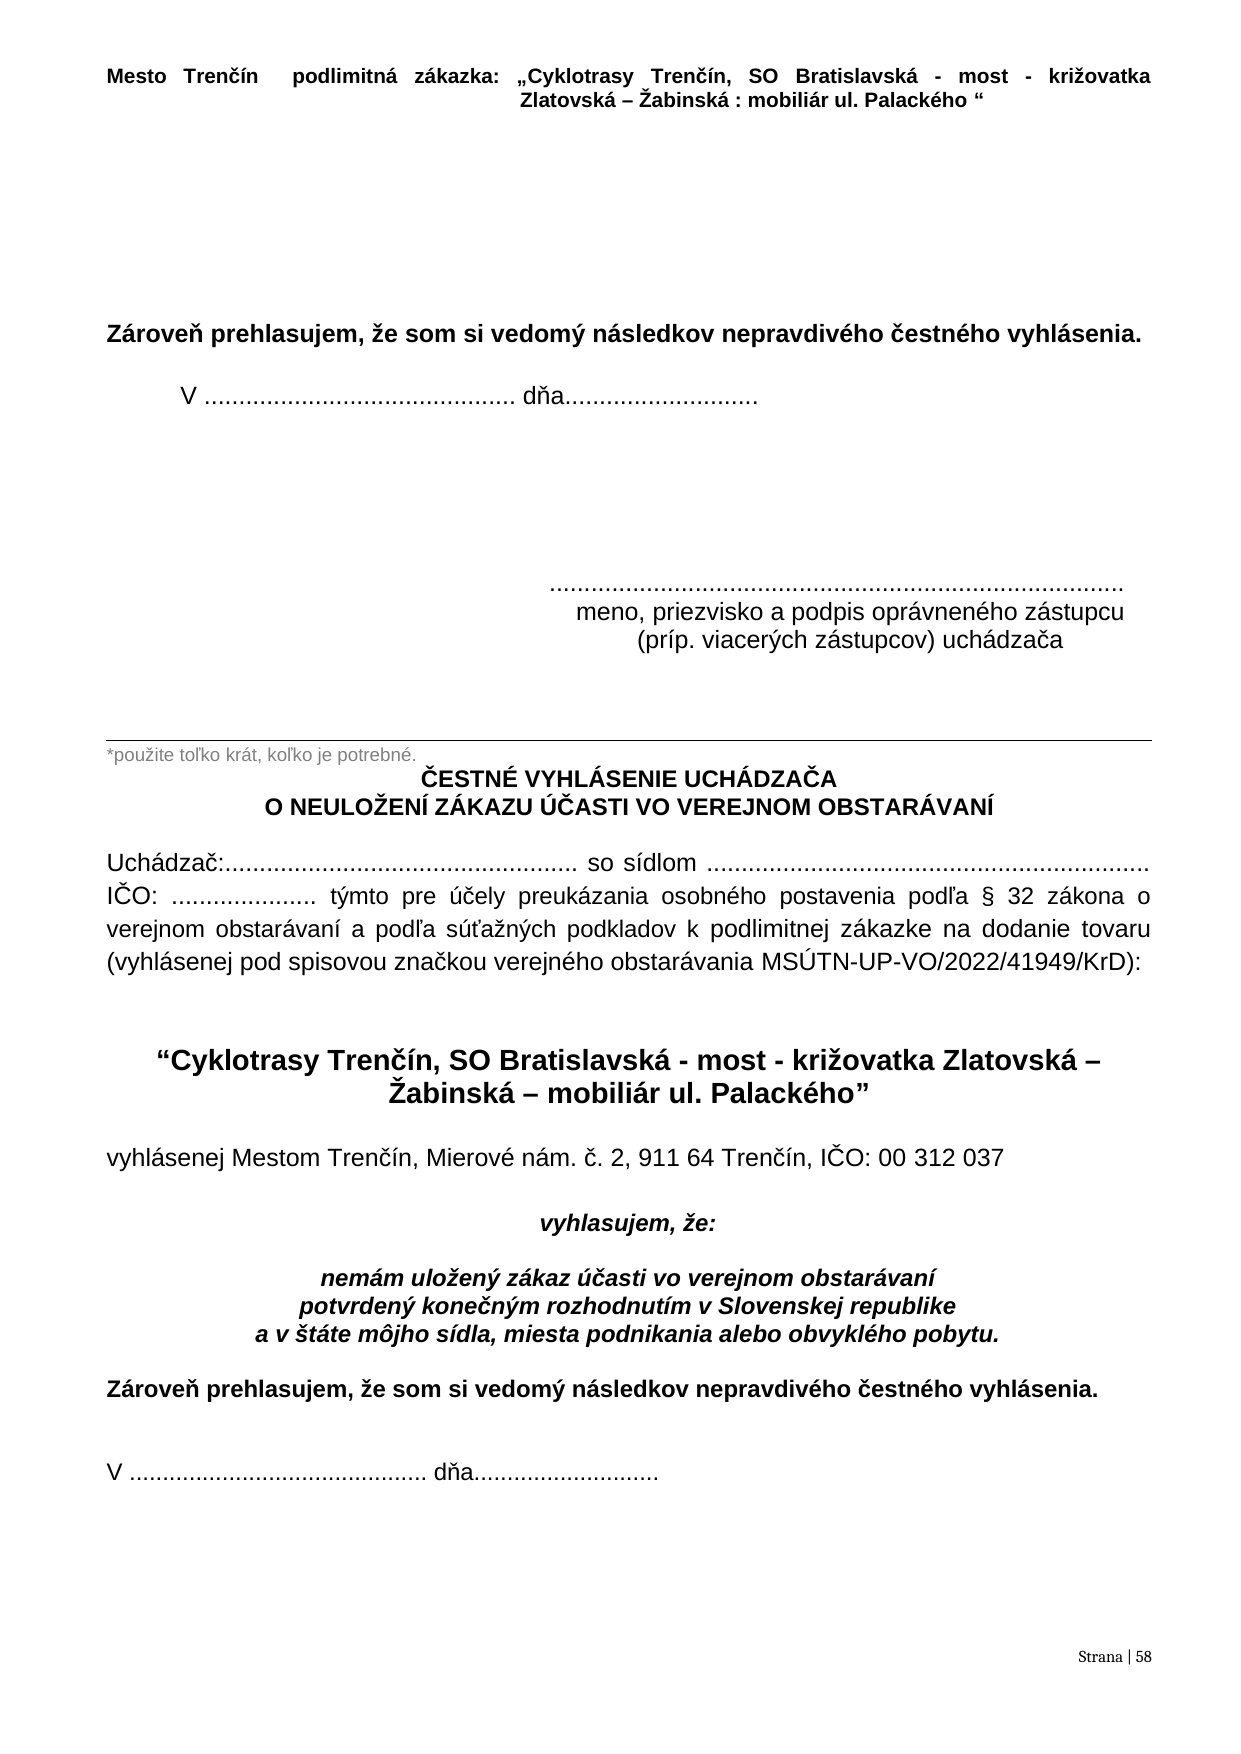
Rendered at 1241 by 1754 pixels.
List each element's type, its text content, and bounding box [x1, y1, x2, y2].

text Zároveň prehlasujem, že som si vedomý následkov nepravdivého čestného vyhlásenia. [106, 319, 1152, 348]
text ................................................................................... [106, 568, 1152, 596]
text V ............................................. dňa............................ [106, 381, 1152, 409]
text Uchádzač:................................................... so sídlom ................................................................ IČO: ..................... týmto pre účely preukázania osobného postavenia podľa § 32 zákona o verejnom obstarávaní a podľa súťažných podkladov k podlimitnej zákazke na dodanie tovaru (vyhlásenej pod spisovou značkou verejného obstarávania MSÚTN-UP-VO/2022/41949/KrD): [106, 848, 1152, 976]
text ČESTNÉ VYHLÁSENIE UCHÁDZAČA [106, 765, 1152, 792]
text Zároveň prehlasujem, že som si vedomý následkov nepravdivého čestného vyhlásenia. [106, 1375, 1152, 1402]
text a v štáte môjho sídla, miesta podnikania alebo obvyklého pobytu. [106, 1319, 1152, 1347]
text O NEULOŽENÍ ZÁKAZU ÚČASTI VO VEREJNOM OBSTARÁVANÍ [106, 792, 1152, 820]
text V ............................................. dňa............................ [106, 1458, 1152, 1485]
text meno, priezvisko a podpis oprávneného zástupcu (príp. viacerých zástupcov) uchádzača [549, 596, 1152, 654]
text potvrdený konečným rozhodnutím v Slovenskej republike [106, 1292, 1152, 1319]
text vyhlasujem, že: [106, 1209, 1152, 1237]
text vyhlásenej Mestom Trenčín, Mierové nám. č. 2, 911 64 Trenčín, IČO: 00 312 037 [106, 1143, 1152, 1172]
text *použite toľko krát, koľko je potrebné. [106, 741, 1152, 765]
text “Cyklotrasy Trenčín, SO Bratislavská - most - križovatka Zlatovská – Žabinská – mobiliár ul. Palackého” [106, 1043, 1152, 1110]
text nemám uložený zákaz účasti vo verejnom obstarávaní [106, 1264, 1152, 1292]
